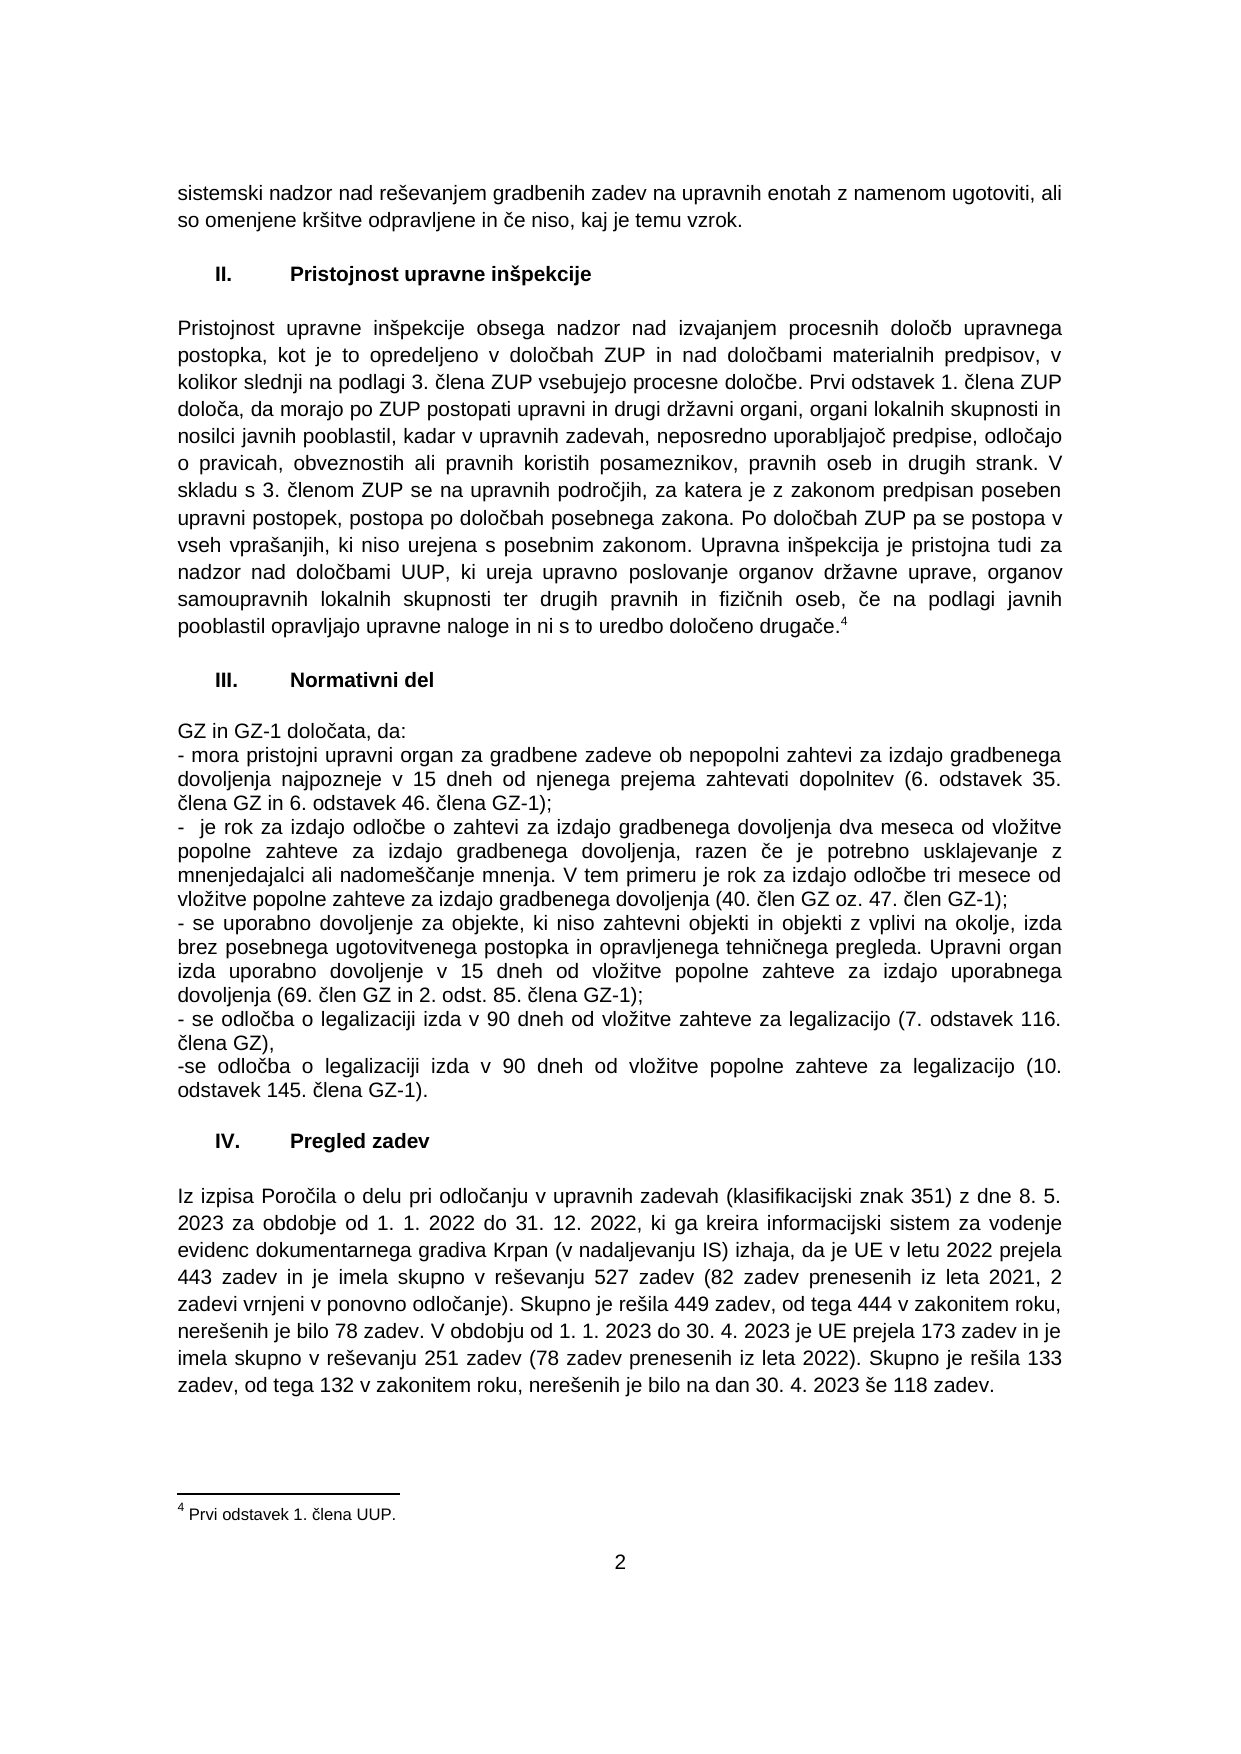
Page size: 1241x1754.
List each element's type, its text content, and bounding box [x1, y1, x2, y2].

list Pristojnost upravne inšpekcije [215, 258, 1063, 286]
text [177, 177, 1063, 231]
text Pristojnost upravne inšpekcije obsega nadzor nad izvajanjem procesnih določb upravnega postopka, kot je to opredeljeno v določbah ZUP in nad določbami materialnih predpisov, v kolikor slednji na podlagi 3. člena ZUP vsebujejo procesne določbe. Prvi odstavek 1. člena ZUP določa, da morajo po ZUP postopati upravni in drugi državni organi, organi lokalnih skupnosti in nosilci javnih pooblastil, kadar v upravnih zadevah, neposredno uporabljajoč predpise, odločajo o pravicah, obveznostih ali pravnih koristih posameznikov, pravnih oseb in drugih strank. V skladu s 3. členom ZUP se na upravnih področjih, za katera je z zakonom predpisan poseben upravni postopek, postopa po določbah posebnega zakona. Po določbah ZUP pa se postopa v vseh vprašanjih, ki niso urejena s posebnim zakonom. Upravna inšpekcija je pristojna tudi za nadzor nad določbami UUP, ki ureja upravno poslovanje organov državne uprave, organov samoupravnih lokalnih skupnosti ter drugih pravnih in fizičnih oseb, če na podlagi javnih pooblastil opravljajo upravne naloge in ni s to uredbo določeno drugače. [177, 313, 1063, 638]
text GZ in GZ-1 določata, da: [177, 719, 1063, 743]
text Iz izpisa Poročila o delu pri odločanju v upravnih zadevah (klasifikacijski znak 351) z dne 8. 5. 2023 za obdobje od 1. 1. 2022 do 31. 12. 2022, ki ga kreira informacijski sistem za vodenje evidenc dokumentarnega gradiva Krpan (v nadaljevanju IS) izhaja, da je UE v letu 2022 prejela 443 zadev in je imela skupno v reševanju 527 zadev (82 zadev prenesenih iz leta 2021, 2 zadevi vrnjeni v ponovno odločanje). Skupno je rešila 449 zadev, od tega 444 v zakonitem roku, nerešenih je bilo 78 zadev. V obdobju od 1. 1. 2023 do 30. 4. 2023 je UE prejela 173 zadev in je imela skupno v reševanju 251 zadev (78 zadev prenesenih iz leta 2022). Skupno je rešila 133 zadev, od tega 132 v zakonitem roku, nerešenih je bilo na dan 30. 4. 2023 še 118 zadev. [177, 1180, 1063, 1397]
list Pregled zadev [215, 1126, 1063, 1153]
text - mora pristojni upravni organ za gradbene zadeve ob nepopolni zahtevi za izdajo gradbenega dovoljenja najpozneje v 15 dneh od njenega prejema zahtevati dopolnitev (6. odstavek 35. člena GZ in 6. odstavek 46. člena GZ-1); [177, 743, 1063, 815]
text - je rok za izdajo odločbe o zahtevi za izdajo gradbenega dovoljenja dva meseca od vložitve popolne zahteve za izdajo gradbenega dovoljenja, razen če je potrebno usklajevanje z mnenjedajalci ali nadomeščanje mnenja. V tem primeru je rok za izdajo odločbe tri mesece od vložitve popolne zahteve za izdajo gradbenega dovoljenja (40. člen GZ oz. 47. člen GZ-1); [177, 815, 1063, 911]
text -se odločba o legalizaciji izda v 90 dneh od vložitve popolne zahteve za legalizacijo (10. odstavek 145. člena GZ-1). [177, 1054, 1063, 1102]
text - se uporabno dovoljenje za objekte, ki niso zahtevni objekti in objekti z vplivi na okolje, izda brez posebnega ugotovitvenega postopka in opravljenega tehničnega pregleda. Upravni organ izda uporabno dovoljenje v 15 dneh od vložitve popolne zahteve za izdajo uporabnega dovoljenja (69. člen GZ in 2. odst. 85. člena GZ-1); [177, 911, 1063, 1006]
list Normativni del [215, 665, 1063, 692]
text - se odločba o legalizaciji izda v 90 dneh od vložitve zahteve za legalizacijo (7. odstavek 116. člena GZ), [177, 1006, 1063, 1054]
